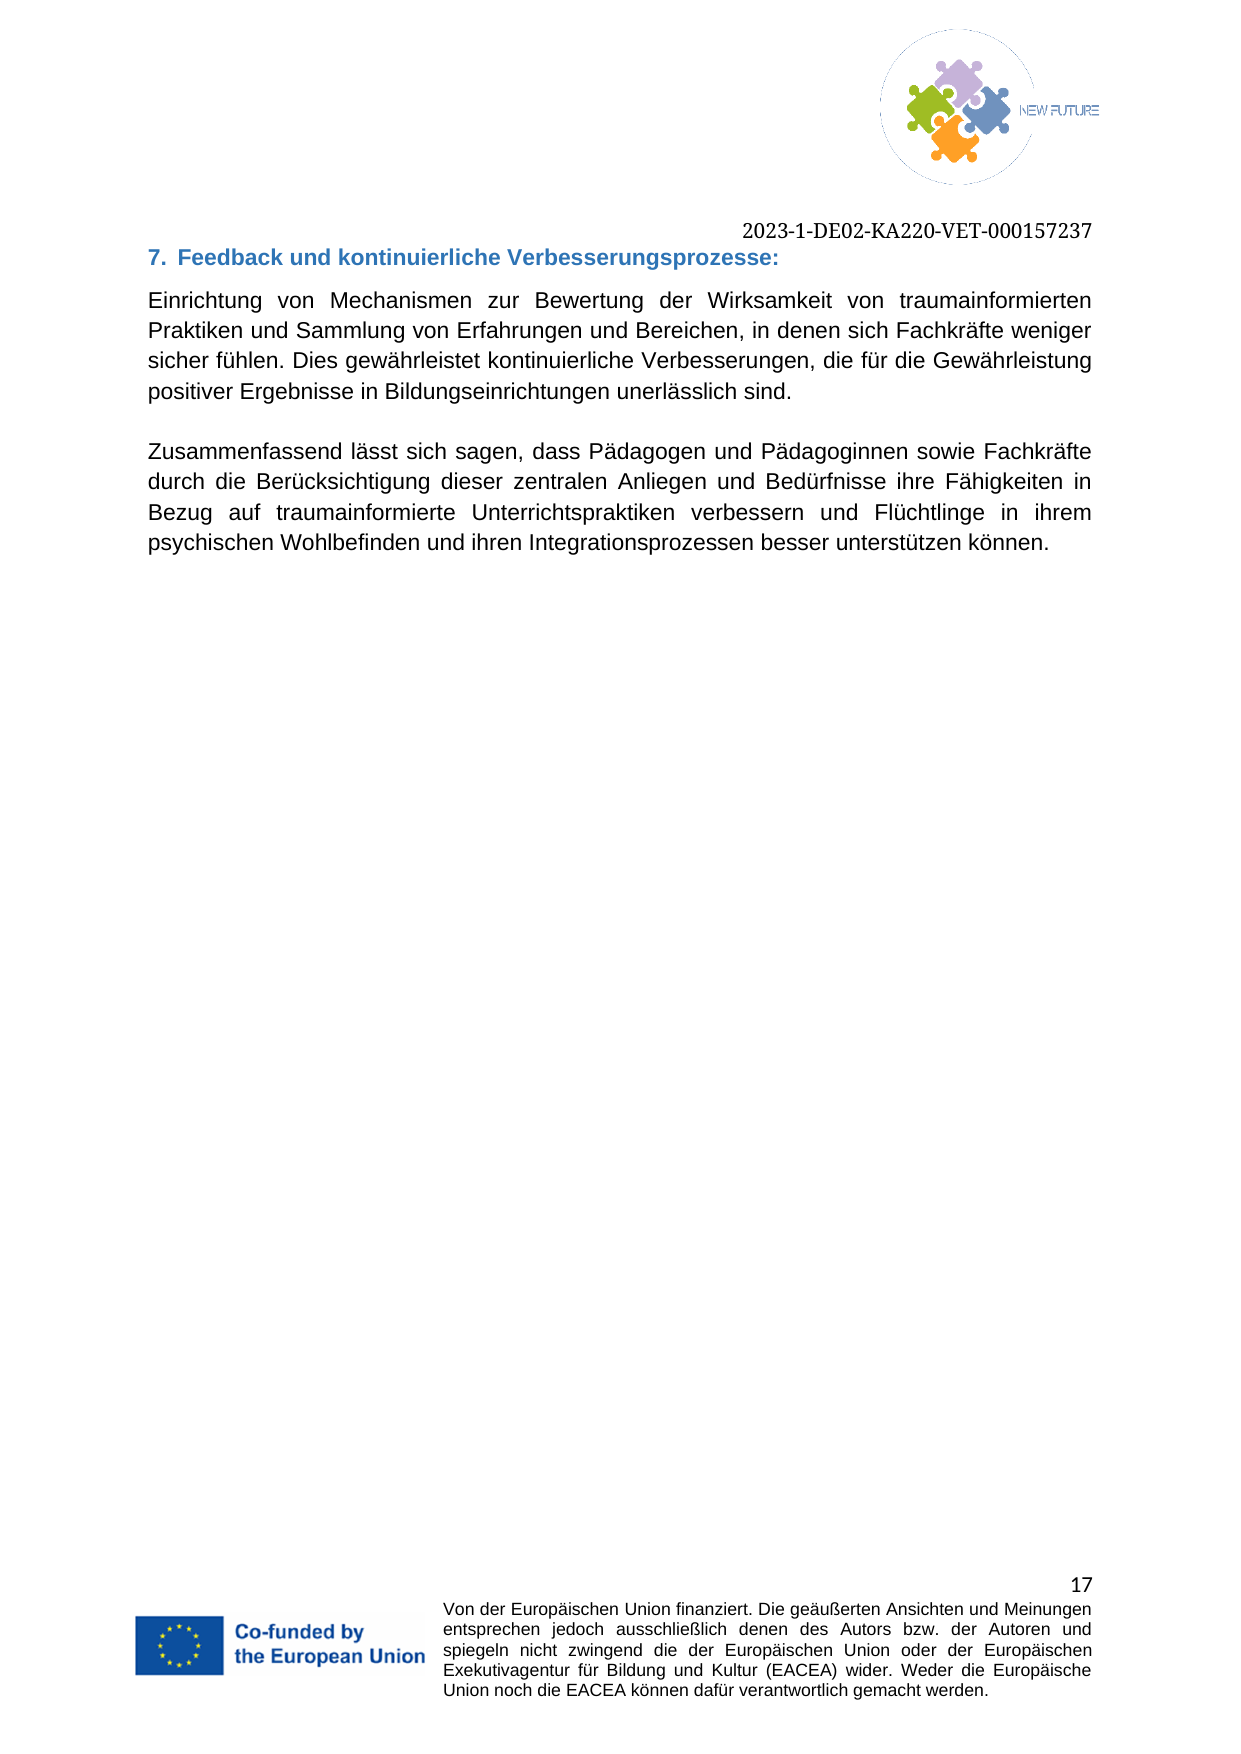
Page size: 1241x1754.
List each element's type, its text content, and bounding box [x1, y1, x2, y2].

text 7. Feedback und kontinuierliche Verbesserungsprozesse: [148, 244, 1093, 271]
text Einrichtung von Mechanismen zur Bewertung der Wirksamkeit von traumainformierten Praktiken und Sammlung von Erfahrungen und Bereichen, in denen sich Fachkräfte weniger sicher fühlen. Dies gewährleistet kontinuierliche Verbesserungen, die für die Gewährleistung positiver Ergebnisse in Bildungseinrichtungen unerlässlich sind. [148, 287, 1093, 404]
picture [875, 27, 1100, 185]
text Zusammenfassend lässt sich sagen, dass Pädagogen und Pädagoginnen sowie Fachkräfte durch die Berücksichtigung dieser zentralen Anliegen und Bedürfnisse ihre Fähigkeiten in Bezug auf traumainformierte Unterrichtspraktiken verbessern und Flüchtlinge in ihrem psychischen Wohlbefinden und ihren Integrationsprozessen besser unterstützen können. [148, 438, 1093, 555]
